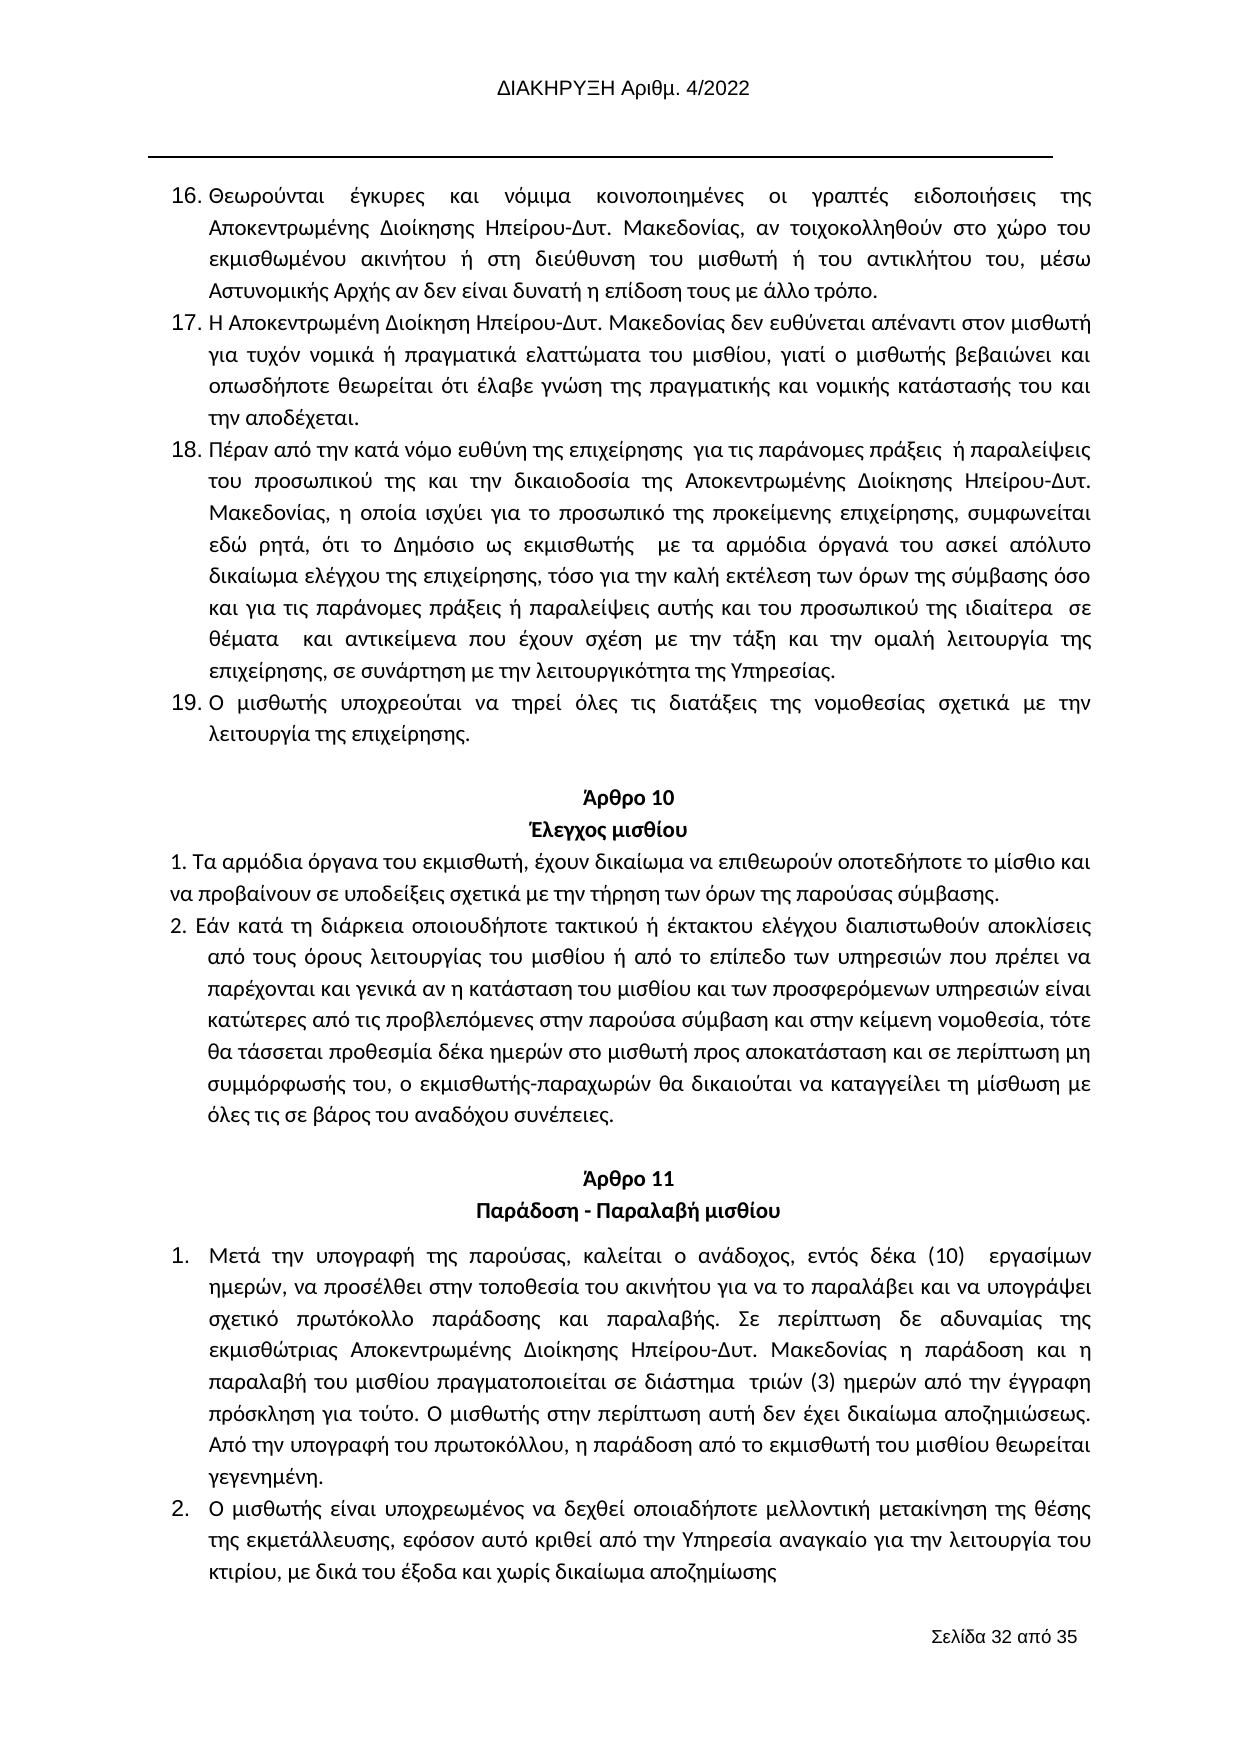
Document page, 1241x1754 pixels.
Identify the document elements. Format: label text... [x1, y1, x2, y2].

list Ο μισθωτής υποχρεούται να τηρεί όλες τις διατάξεις της νομοθεσίας σχετικά µε την λειτουργία της επιχείρησης. [171, 688, 1092, 748]
text Παράδοση - Παραλαβή µισθίου [268, 1196, 989, 1224]
text Άρθρο 10 [268, 783, 989, 811]
text Έλεγχος µισθίου [170, 815, 1092, 843]
list Η Αποκεντρωμένη Διοίκηση Ηπείρου-Δυτ. Μακεδονίας δεν ευθύνεται απέναντι στον μισθωτή για τυχόν νομικά ή πραγματικά ελαττώματα του μισθίου, γιατί ο μισθωτής βεβαιώνει και οπωσδήποτε θεωρείται ότι έλαβε γνώση της πραγματικής και νομικής κατάστασής του και την αποδέχεται. [171, 308, 1092, 431]
list Πέραν από την κατά νόμο ευθύνη της επιχείρησης για τις παράνομες πράξεις ή παραλείψεις του προσωπικού της και την δικαιοδοσία της Αποκεντρωμένης Διοίκησης Ηπείρου-Δυτ. Μακεδονίας, η οποία ισχύει για το προσωπικό της προκείμενης επιχείρησης, συμφωνείται εδώ ρητά, ότι το Δημόσιο ως εκμισθωτής µε τα αρμόδια όργανά του ασκεί απόλυτο δικαίωμα ελέγχου της επιχείρησης, τόσο για την καλή εκτέλεση των όρων της σύμβασης όσο και για τις παράνομες πράξεις ή παραλείψεις αυτής και του προσωπικού της ιδιαίτερα σε θέματα και αντικείμενα που έχουν σχέση µε την τάξη και την ομαλή λειτουργία της επιχείρησης, σε συνάρτηση µε την λειτουργικότητα της Υπηρεσίας. [171, 435, 1092, 684]
list Ο μισθωτής είναι υποχρεωμένος να δεχθεί οποιαδήποτε μελλοντική μετακίνηση της θέσης της εκμετάλλευσης, εφόσον αυτό κριθεί από την Υπηρεσία αναγκαίο για την λειτουργία του κτιρίου, µε δικά του έξοδα και χωρίς δικαίωμα αποζημίωσης [171, 1494, 1092, 1585]
text 1. Τα αρμόδια όργανα του εκμισθωτή, έχουν δικαίωμα να επιθεωρούν οποτεδήποτε το μίσθιο και να προβαίνουν σε υποδείξεις σχετικά µε την τήρηση των όρων της παρούσας σύμβασης. [170, 847, 1092, 907]
list Θεωρούνται έγκυρες και νόμιμα κοινοποιημένες οι γραπτές ειδοποιήσεις της Αποκεντρωμένης Διοίκησης Ηπείρου-Δυτ. Μακεδονίας, αν τοιχοκολληθούν στο χώρο του εκμισθωμένου ακινήτου ή στη διεύθυνση του μισθωτή ή του αντικλήτου του, µέσω Αστυνομικής Αρχής αν δεν είναι δυνατή η επίδοση τους µε άλλο τρόπο. [171, 181, 1092, 304]
text 2. Εάν κατά τη διάρκεια οποιουδήποτε τακτικού ή έκτακτου ελέγχου διαπιστωθούν αποκλίσεις από τους όρους λειτουργίας του μισθίου ή από το επίπεδο των υπηρεσιών που πρέπει να παρέχονται και γενικά αν η κατάσταση του μισθίου και των προσφερόμενων υπηρεσιών είναι κατώτερες από τις προβλεπόμενες στην παρούσα σύμβαση και στην κείμενη νομοθεσία, τότε θα τάσσεται προθεσμία δέκα ημερών στο μισθωτή προς αποκατάσταση και σε περίπτωση µη συμμόρφωσής του, ο εκμισθωτής-παραχωρών θα δικαιούται να καταγγείλει τη μίσθωση µε όλες τις σε βάρος του αναδόχου συνέπειες. [170, 911, 1092, 1128]
list Μετά την υπογραφή της παρούσας, καλείται ο ανάδοχος, εντός δέκα (10) εργασίμων ημερών, να προσέλθει στην τοποθεσία του ακινήτου για να το παραλάβει και να υπογράψει σχετικό πρωτόκολλο παράδοσης και παραλαβής. Σε περίπτωση δε αδυναμίας της εκμισθώτριας Αποκεντρωμένης Διοίκησης Ηπείρου-Δυτ. Μακεδονίας η παράδοση και η παραλαβή του μισθίου πραγματοποιείται σε διάστημα τριών (3) ημερών από την έγγραφη πρόσκληση για τούτο. Ο μισθωτής στην περίπτωση αυτή δεν έχει δικαίωμα αποζημιώσεως. Από την υπογραφή του πρωτοκόλλου, η παράδοση από το εκμισθωτή του μισθίου θεωρείται γεγενημένη. [171, 1241, 1092, 1490]
text Άρθρο 11 [268, 1164, 989, 1192]
